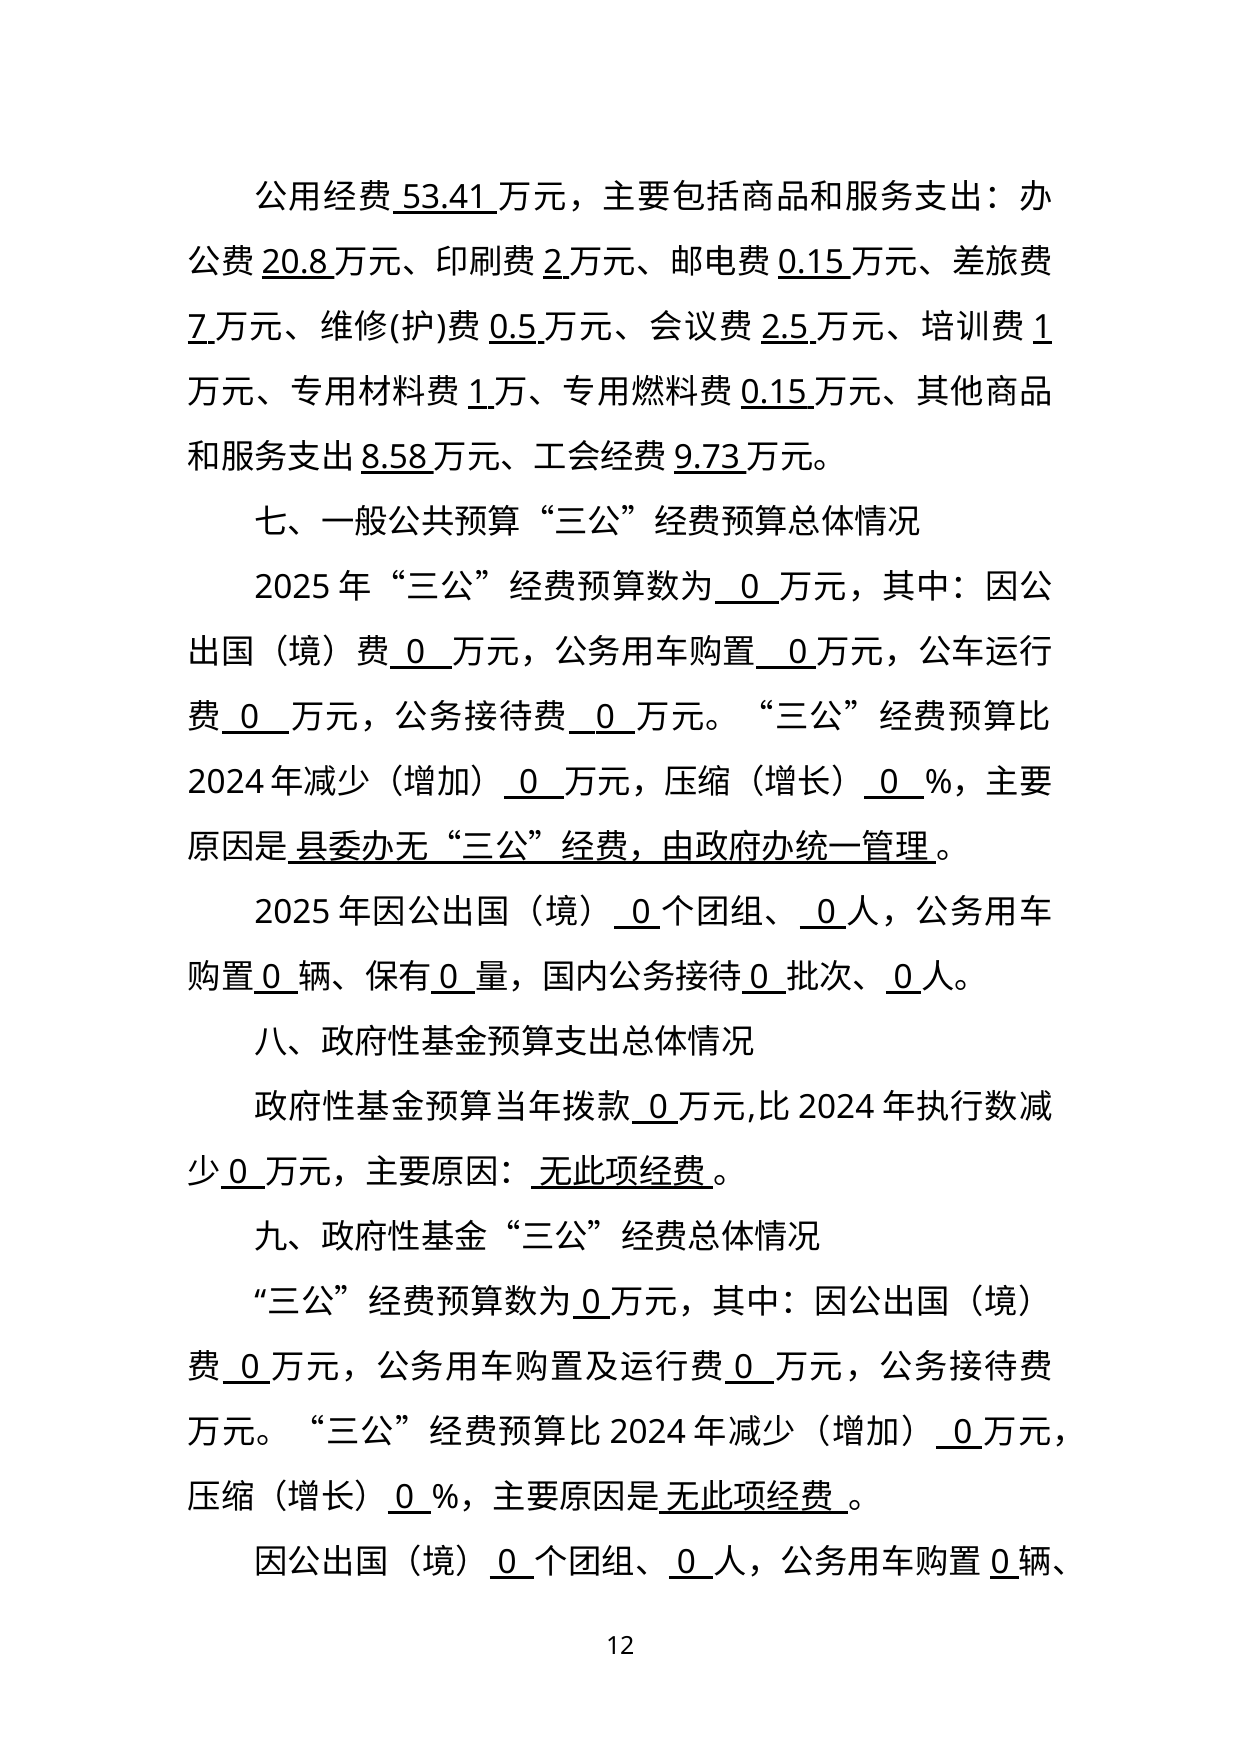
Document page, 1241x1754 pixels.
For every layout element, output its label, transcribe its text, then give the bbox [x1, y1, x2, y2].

text “三公”经费预算数为 0 万元，其中：因公出国（境）费 0 万元，公务用车购置及运行费 0 万元，公务接待费 万元。“三公”经费预算比2024年减少（增加） 0 万元，压缩（增长） 0 %，主要原因是 无此项经费 。 [187, 1267, 1053, 1527]
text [187, 1527, 1053, 1592]
text 政府性基金预算当年拨款 0 万元,比2024年执行数减少 0 万元，主要原因： 无此项经费 。 [187, 1072, 1053, 1202]
text 2025年因公出国（境） 0 个团组、 0 人，公务用车购置 0 辆、保有 0 量，国内公务接待 0 批次、 0 人。 [187, 877, 1053, 1007]
text 九、政府性基金“三公”经费总体情况 [187, 1202, 1053, 1267]
text 2025年“三公”经费预算数为 0 万元，其中：因公出国（境）费 0 万元，公务用车购置 0 万元，公车运行费 0 万元，公务接待费 0 万元。“三公”经费预算比2024年减少（增加） 0 万元，压缩（增长） 0 %，主要原因是 县委办无“三公”经费，由政府办统一管理 。 [187, 552, 1053, 877]
text 公用经费 53.41 万元，主要包括商品和服务支出：办公费20.8万元、印刷费2万元、邮电费0.15万元、差旅费7万元、维修(护)费0.5万元、会议费2.5万元、培训费1万元、专用材料费1万、专用燃料费0.15万元、其他商品和服务支出8.58万元、工会经费9.73万元。 [187, 162, 1053, 487]
text 七、一般公共预算“三公”经费预算总体情况 [187, 487, 1053, 552]
text 八、政府性基金预算支出总体情况 [187, 1007, 1053, 1072]
